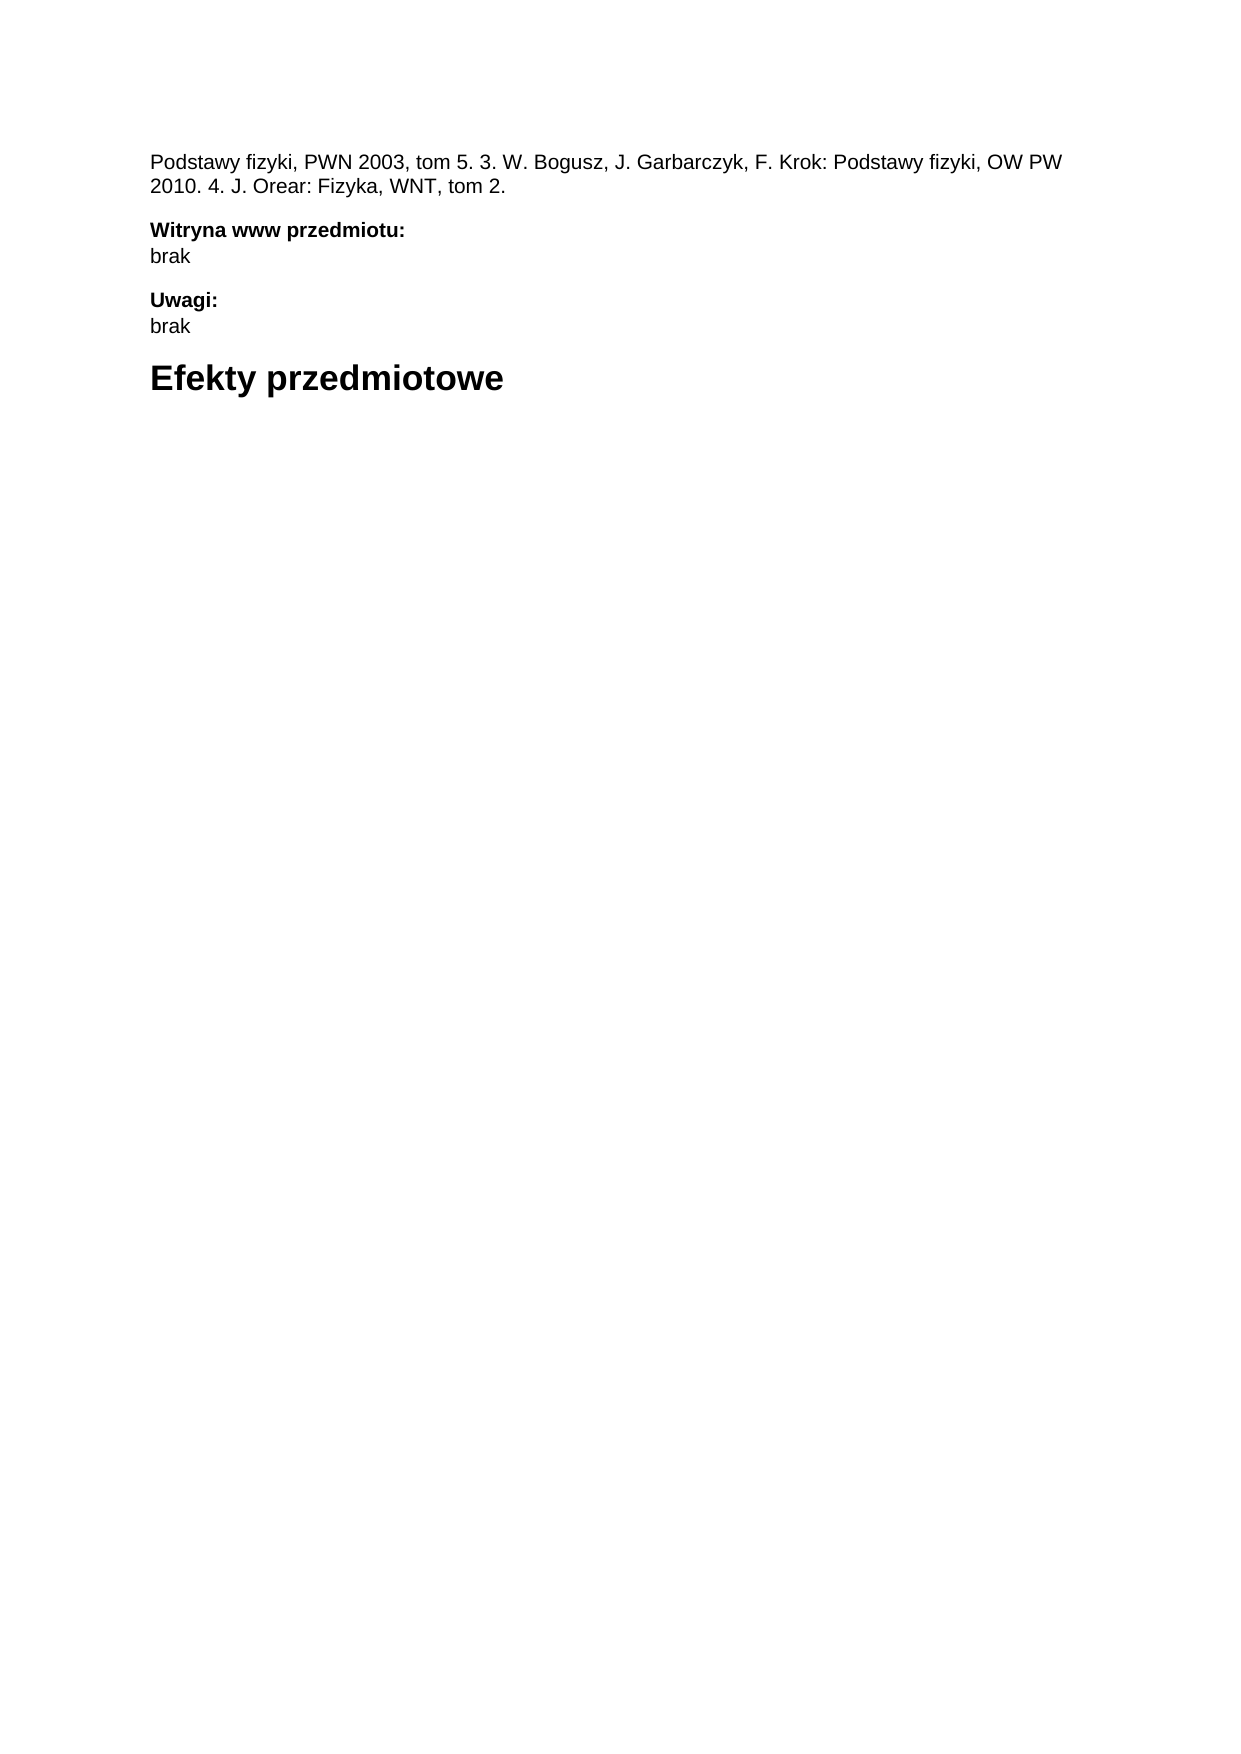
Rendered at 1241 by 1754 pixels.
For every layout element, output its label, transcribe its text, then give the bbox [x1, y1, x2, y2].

text Uwagi: [150, 287, 1090, 311]
text brak [150, 313, 1090, 337]
text brak [150, 244, 1090, 268]
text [150, 150, 1090, 198]
subtitle Efekty przedmiotowe [150, 357, 1090, 398]
text Witryna www przedmiotu: [150, 218, 1090, 242]
